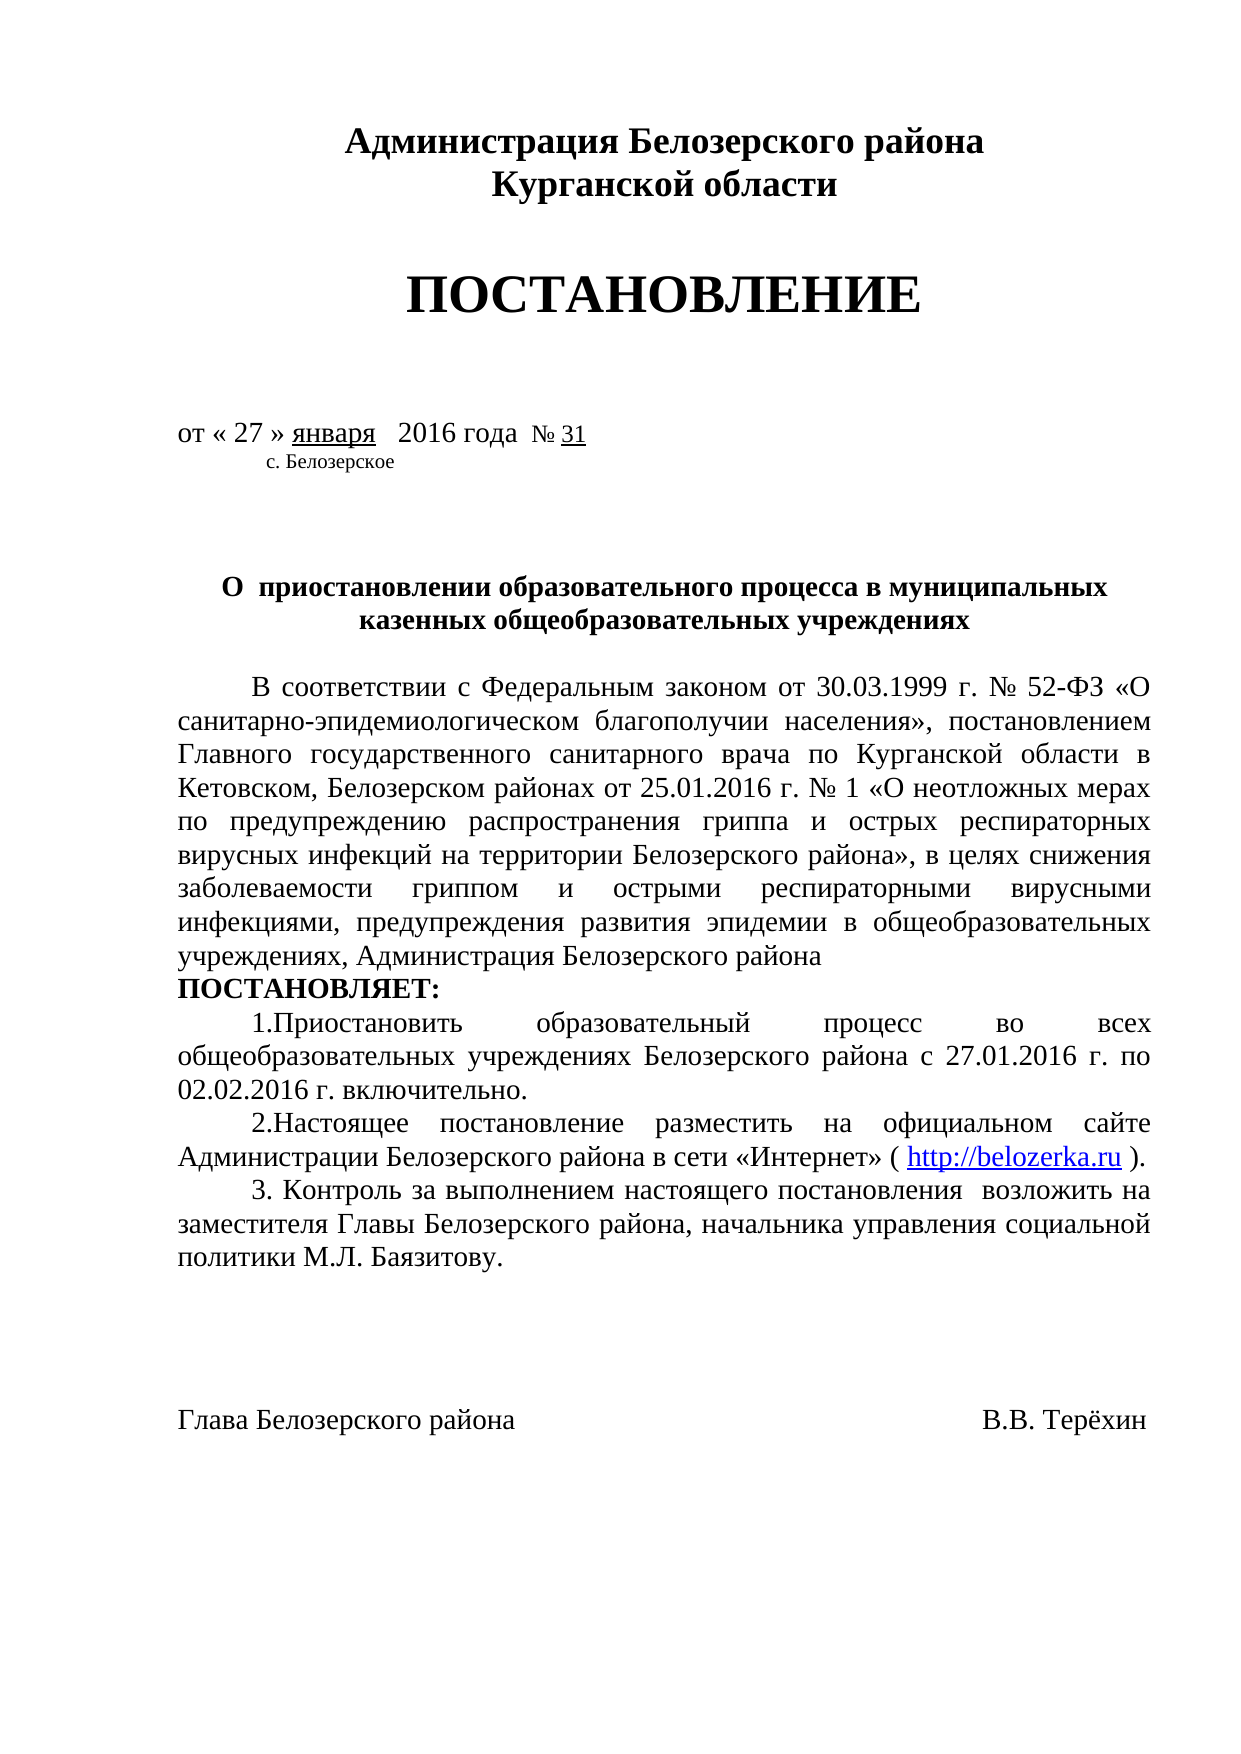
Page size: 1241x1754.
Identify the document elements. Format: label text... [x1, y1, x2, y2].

text ПОСТАНОВЛЯЕТ: [177, 971, 1152, 1005]
text постановление [177, 262, 1152, 324]
text 2.Настоящее постановление разместить на официальном сайте Администрации Белозерского района в сети «Интернет» ( http://belozerka.ru ). [177, 1105, 1152, 1172]
text В соответствии с Федеральным законом от 30.03.1999 г. № 52-ФЗ «О санитарно-эпидемиологическом благополучии населения», постановлением Главного государственного санитарного врача по Курганской области в Кетовском, Белозерском районах от 25.01.2016 г. № 1 «О неотложных мерах по предупреждению распространения гриппа и острых респираторных вирусных инфекций на территории Белозерского района», в целях снижения заболеваемости гриппом и острыми респираторными вирусными инфекциями, предупреждения развития эпидемии в общеобразовательных учреждениях, Администрация Белозерского района [177, 669, 1152, 971]
text 3. Контроль за выполнением настоящего постановления возложить на заместителя Главы Белозерского района, начальника управления социальной политики М.Л. Баязитову. [177, 1172, 1152, 1273]
text Курганской области [177, 161, 1152, 204]
text 1.Приостановить образовательный процесс во всех общеобразовательных учреждениях Белозерского района с 27.01.2016 г. по 02.02.2016 г. включительно. [177, 1005, 1152, 1105]
text Администрация Белозерского района [177, 118, 1152, 161]
text с. Белозерское [177, 449, 1152, 473]
text от « 27 » января 2016 года № 31 [177, 415, 1152, 449]
text Глава Белозерского района В.В. Терёхин [177, 1402, 1152, 1436]
text О приостановлении образовательного процесса в муниципальных казенных общеобразовательных учреждениях [177, 569, 1152, 636]
